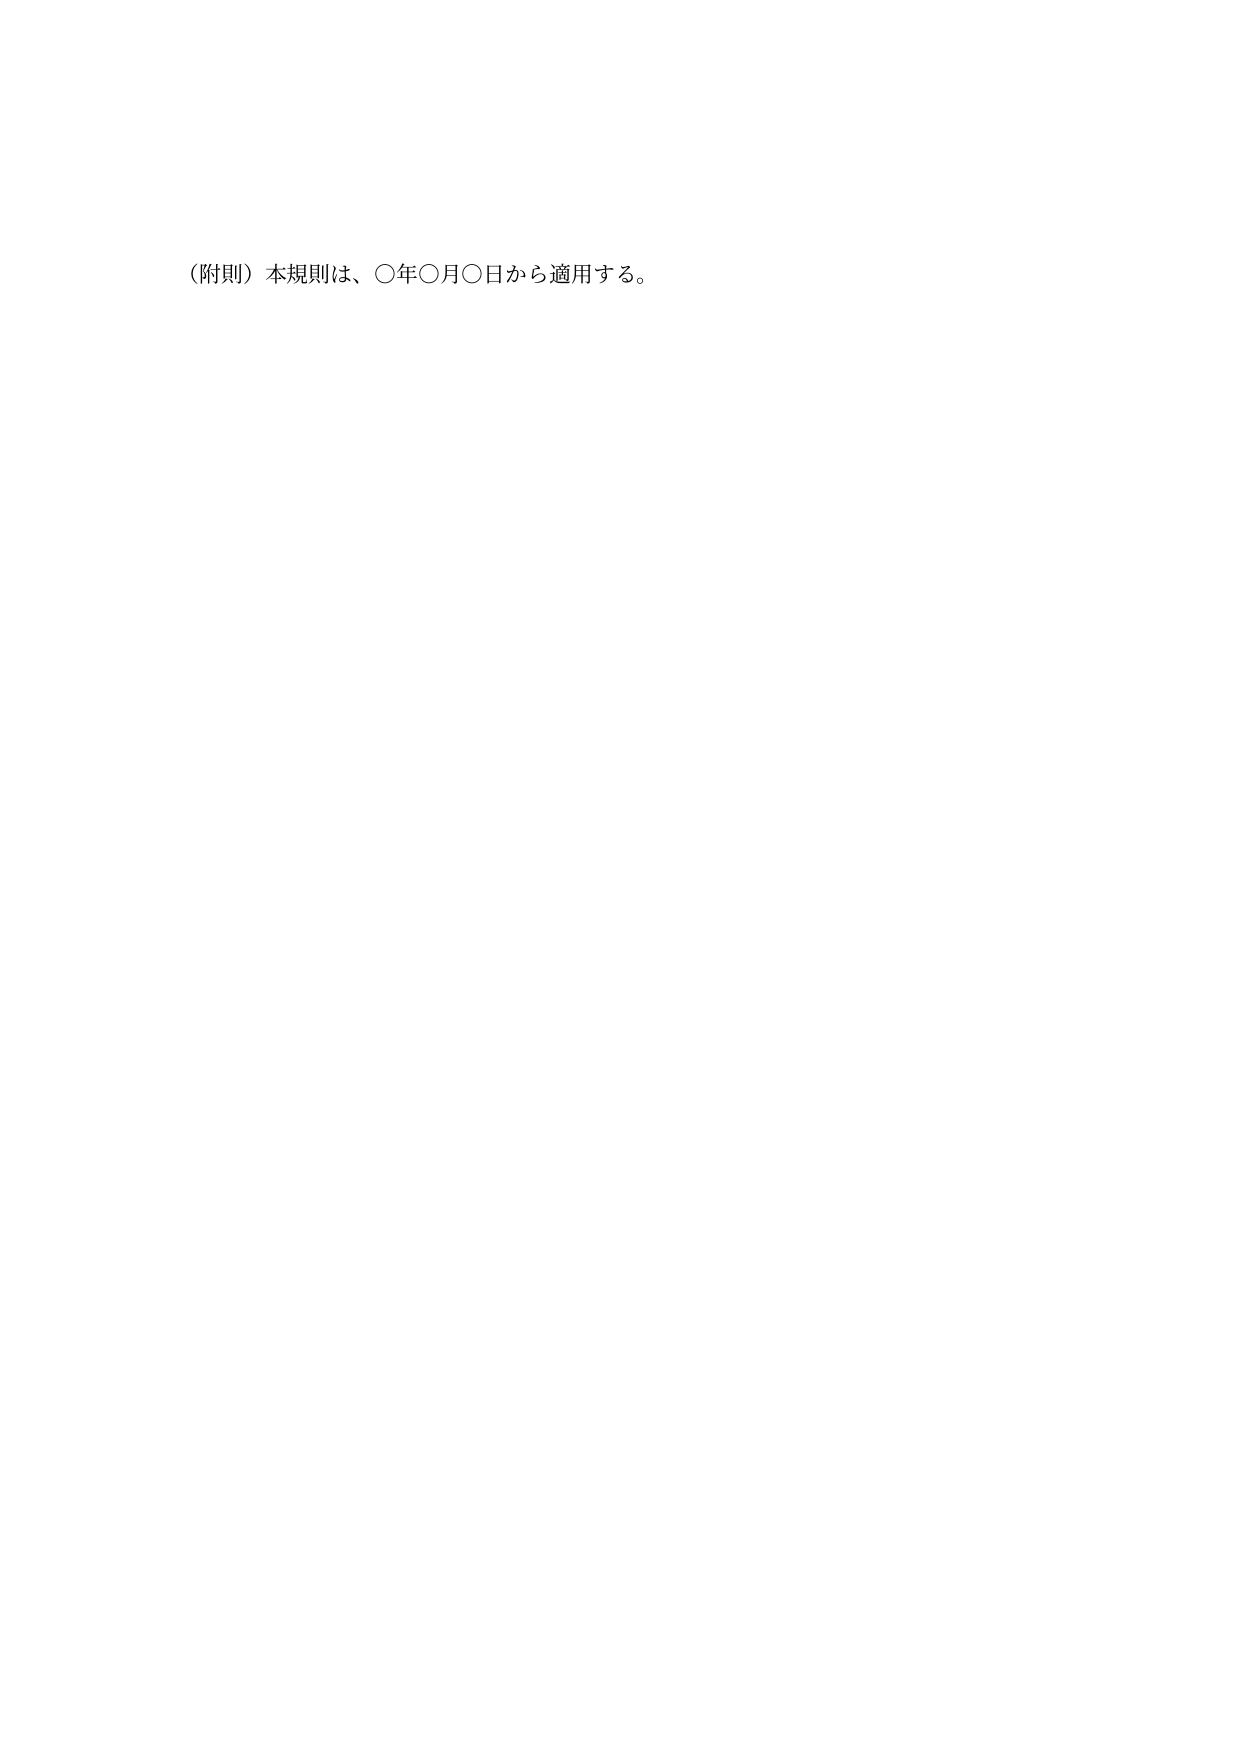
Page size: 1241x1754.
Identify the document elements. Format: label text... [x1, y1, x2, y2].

text （附則）本規則は、○年○月○日から適用する。 [177, 254, 1063, 292]
